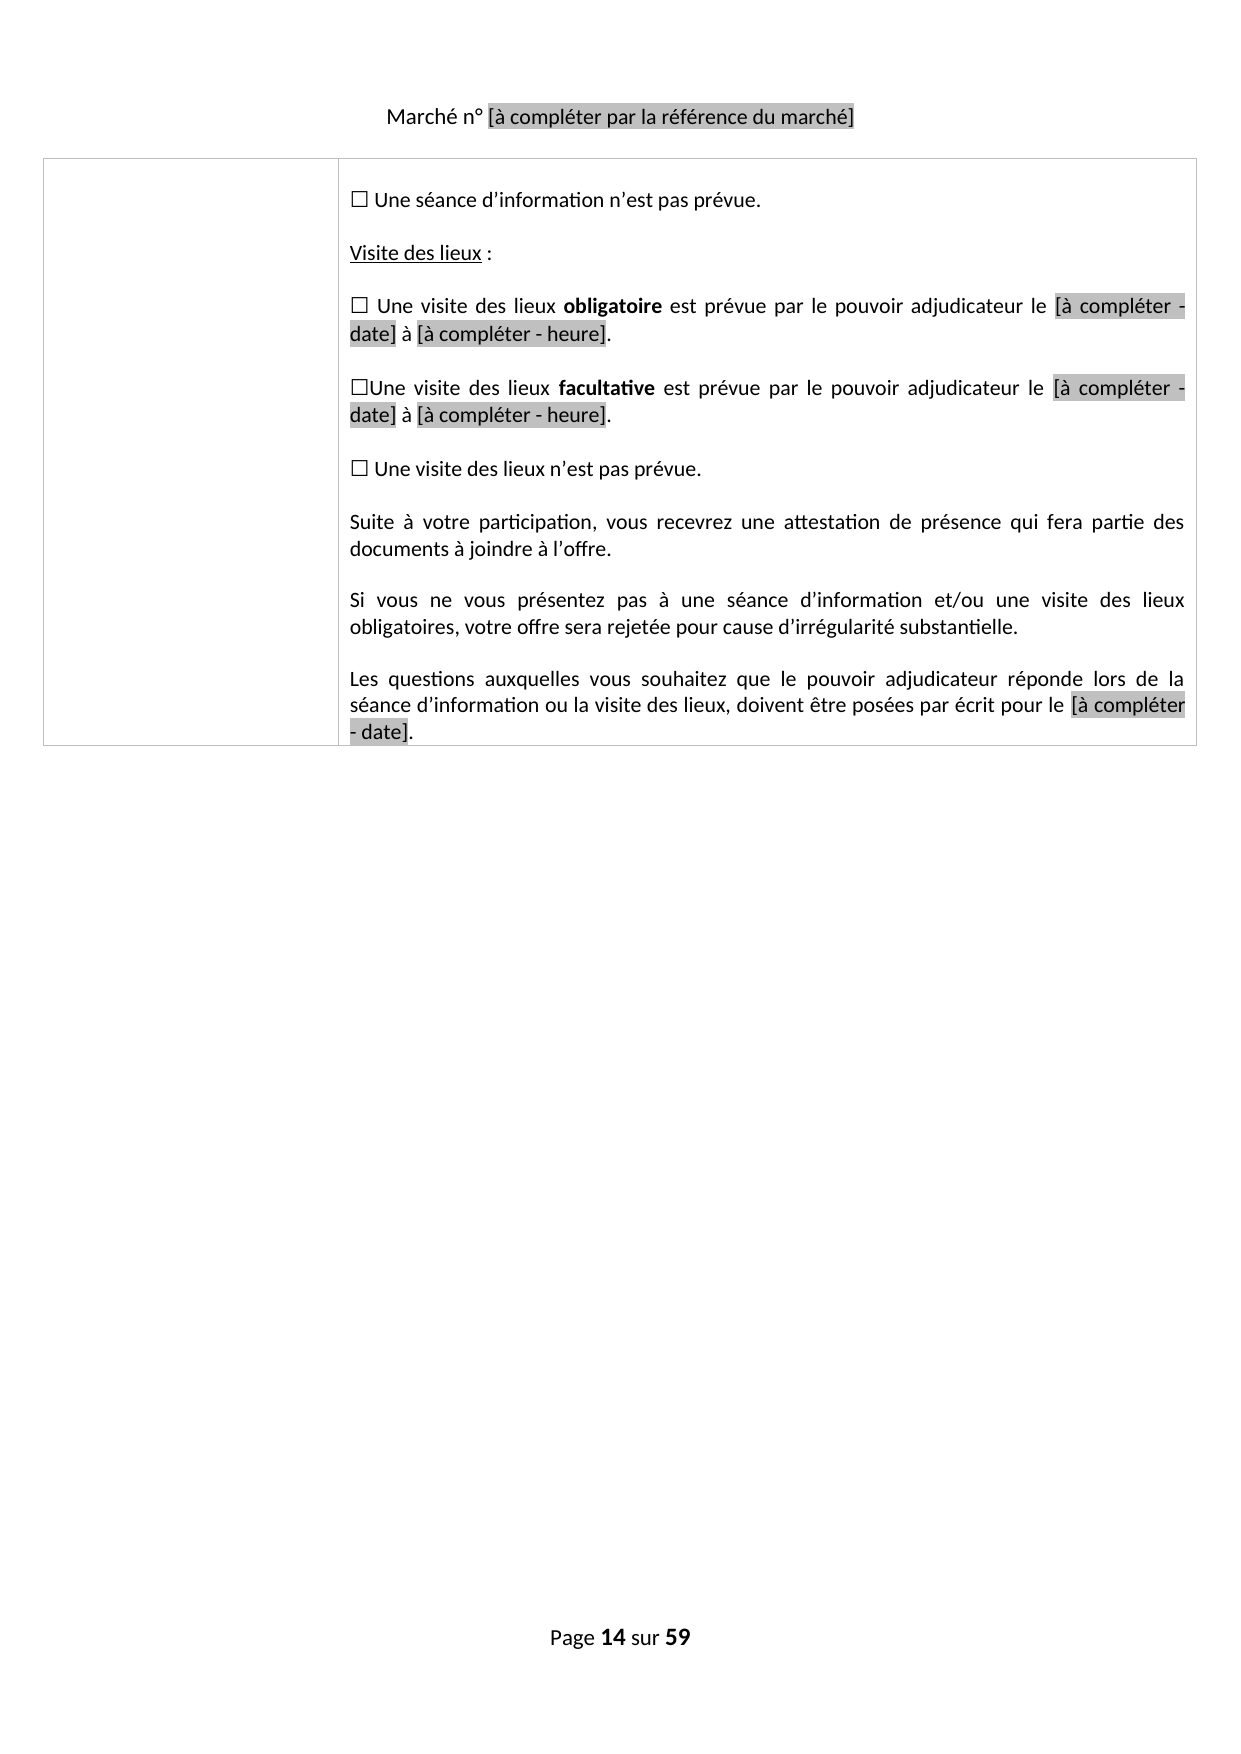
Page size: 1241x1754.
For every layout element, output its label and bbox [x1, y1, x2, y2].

table_cell [339, 159, 1196, 745]
table_cell [44, 159, 338, 745]
